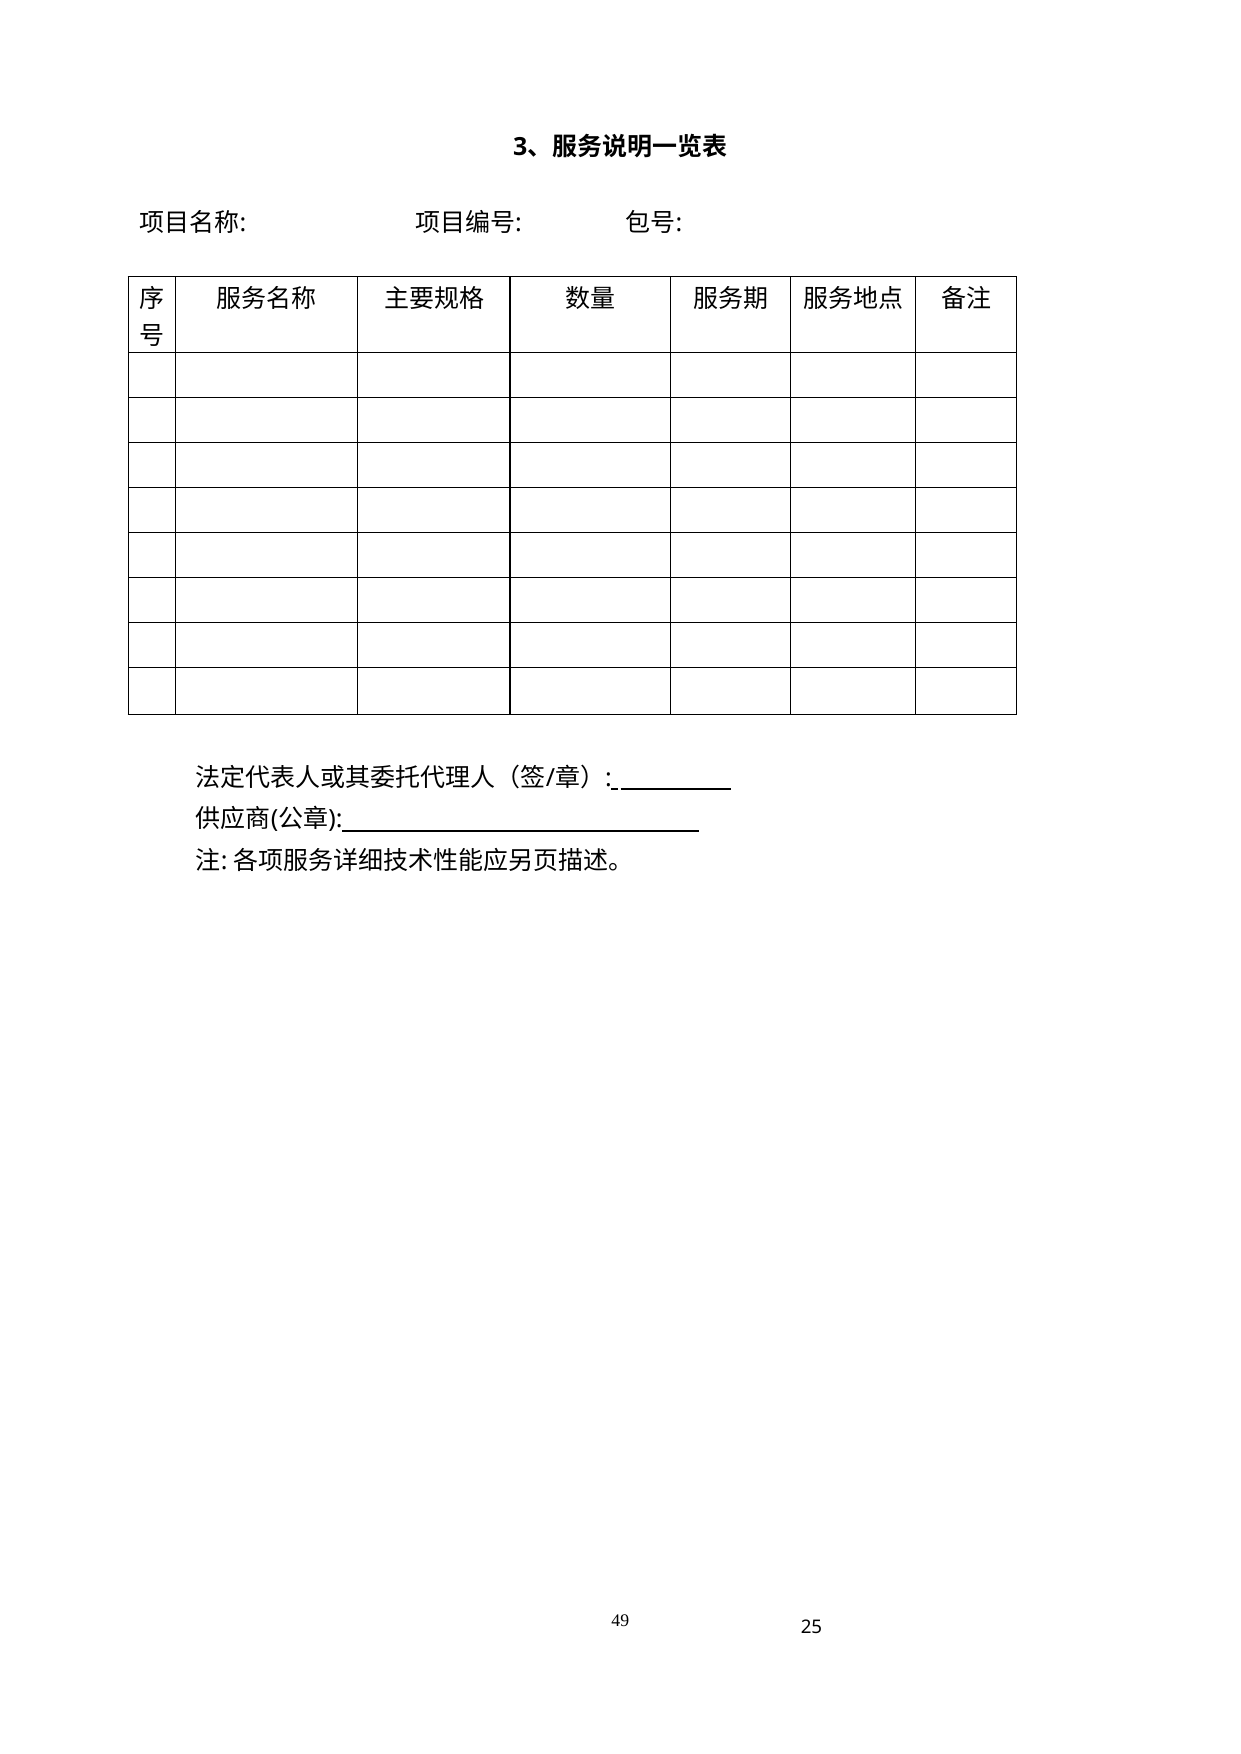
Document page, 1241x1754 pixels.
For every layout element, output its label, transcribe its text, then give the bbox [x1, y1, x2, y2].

table_cell [671, 353, 790, 397]
table_header 服务地点 [791, 277, 915, 352]
table_cell [129, 443, 175, 487]
table_cell [671, 488, 790, 532]
table_cell [791, 533, 915, 577]
table_cell [916, 353, 1016, 397]
text 项目名称: 项目编号: 包号: [139, 201, 1101, 238]
table_cell [511, 443, 670, 487]
table_cell [511, 623, 670, 667]
table_cell [358, 578, 509, 622]
text 法定代表人或其委托代理人（签/章）: [196, 753, 1101, 794]
table_cell [511, 488, 670, 532]
table_cell [791, 578, 915, 622]
table_cell [671, 578, 790, 622]
table_cell [791, 398, 915, 442]
table_cell [511, 533, 670, 577]
table_cell [129, 623, 175, 667]
table_cell [358, 668, 509, 714]
table_header 数量 [511, 277, 670, 352]
table_cell [176, 353, 357, 397]
table_cell [511, 353, 670, 397]
table_cell [916, 578, 1016, 622]
table_cell [671, 623, 790, 667]
table_header 服务期 [671, 277, 790, 352]
table_cell [511, 578, 670, 622]
table_cell [358, 398, 509, 442]
table_cell [358, 623, 509, 667]
table_cell [671, 443, 790, 487]
table_cell [916, 533, 1016, 577]
table_cell [129, 353, 175, 397]
table_cell [129, 668, 175, 714]
table_cell [671, 398, 790, 442]
text 供应商(公章): [196, 794, 1101, 836]
table_cell [916, 488, 1016, 532]
table_cell [791, 443, 915, 487]
table_cell [176, 398, 357, 442]
text 注: 各项服务详细技术性能应另页描述。 [196, 836, 1101, 878]
table_cell [129, 578, 175, 622]
table_header 备注 [916, 277, 1016, 352]
table_header 服务名称 [176, 277, 357, 352]
table_cell [176, 443, 357, 487]
table_cell [671, 668, 790, 714]
table_cell [916, 398, 1016, 442]
table_cell [129, 398, 175, 442]
table_cell [791, 488, 915, 532]
table_cell [916, 623, 1016, 667]
table_cell [916, 668, 1016, 714]
table_cell [176, 488, 357, 532]
table_header 主要规格 [358, 277, 509, 352]
table_cell [129, 533, 175, 577]
table_cell [129, 488, 175, 532]
table_cell [358, 488, 509, 532]
table_cell [671, 533, 790, 577]
table_cell [176, 623, 357, 667]
table_cell [791, 353, 915, 397]
table_cell [511, 668, 670, 714]
table_cell [791, 623, 915, 667]
table_cell [176, 668, 357, 714]
table_cell [511, 398, 670, 442]
text 3、服务说明一览表 [139, 122, 1101, 163]
table_cell [176, 578, 357, 622]
table_header 序号 [129, 277, 175, 352]
table_cell [791, 668, 915, 714]
table_cell [176, 533, 357, 577]
table_cell [916, 443, 1016, 487]
table_cell [358, 533, 509, 577]
table_cell [358, 443, 509, 487]
table_cell [358, 353, 509, 397]
